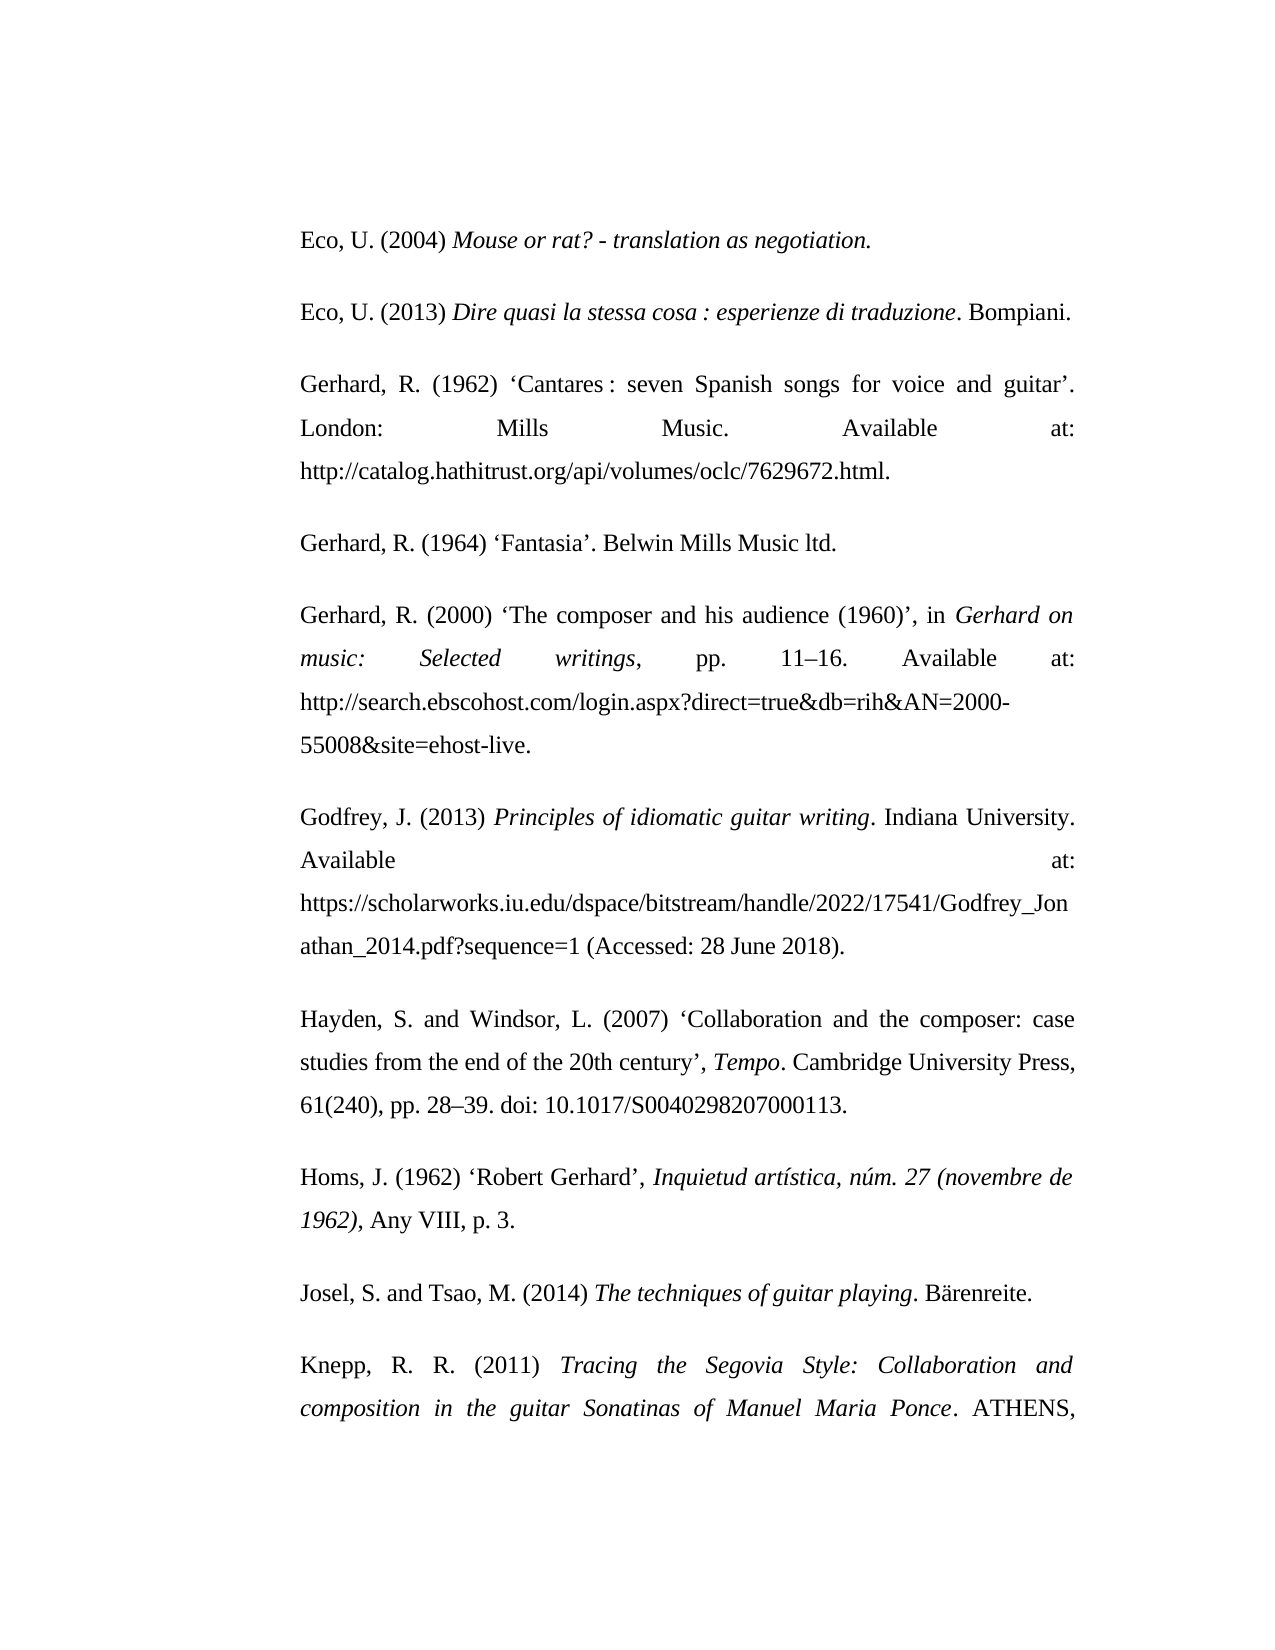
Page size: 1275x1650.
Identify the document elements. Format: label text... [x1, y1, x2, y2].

text Josel, S. and Tsao, M. (2014) The techniques of guitar playing. Bärenreite. [300, 1278, 1076, 1306]
text Eco, U. (2013) Dire quasi la stessa cosa : esperienze di traduzione. Bompiani. [300, 297, 1076, 326]
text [300, 1350, 1076, 1422]
text Homs, J. (1962) ‘Robert Gerhard’, Inquietud artística, núm. 27 (novembre de 1962), Any VIII, p. 3. [300, 1162, 1076, 1234]
text Gerhard, R. (1964) ‘Fantasia’. Belwin Mills Music ltd. [300, 528, 1076, 557]
text Eco, U. (2004) Mouse or rat? - translation as negotiation. [300, 225, 1076, 254]
text Hayden, S. and Windsor, L. (2007) ‘Collaboration and the composer: case studies from the end of the 20th century’, Tempo. Cambridge University Press, 61(240), pp. 28–39. doi: 10.1017/S0040298207000113. [300, 1004, 1076, 1119]
text Godfrey, J. (2013) Principles of idiomatic guitar writing. Indiana University. Available at: https://scholarworks.iu.edu/dspace/bitstream/handle/2022/17541/Godfrey_Jonathan_2014.pdf?sequence=1 (Accessed: 28 June 2018). [300, 802, 1076, 960]
text Gerhard, R. (1962) ‘Cantares : seven Spanish songs for voice and guitar’. London: Mills Music. Available at: http://catalog.hathitrust.org/api/volumes/oclc/7629672.html. [300, 369, 1076, 484]
text Gerhard, R. (2000) ‘The composer and his audience (1960)’, in Gerhard on music: Selected writings, pp. 11–16. Available at: http://search.ebscohost.com/login.aspx?direct=true&db=rih&AN=2000-55008&site=ehost-live. [300, 600, 1076, 758]
